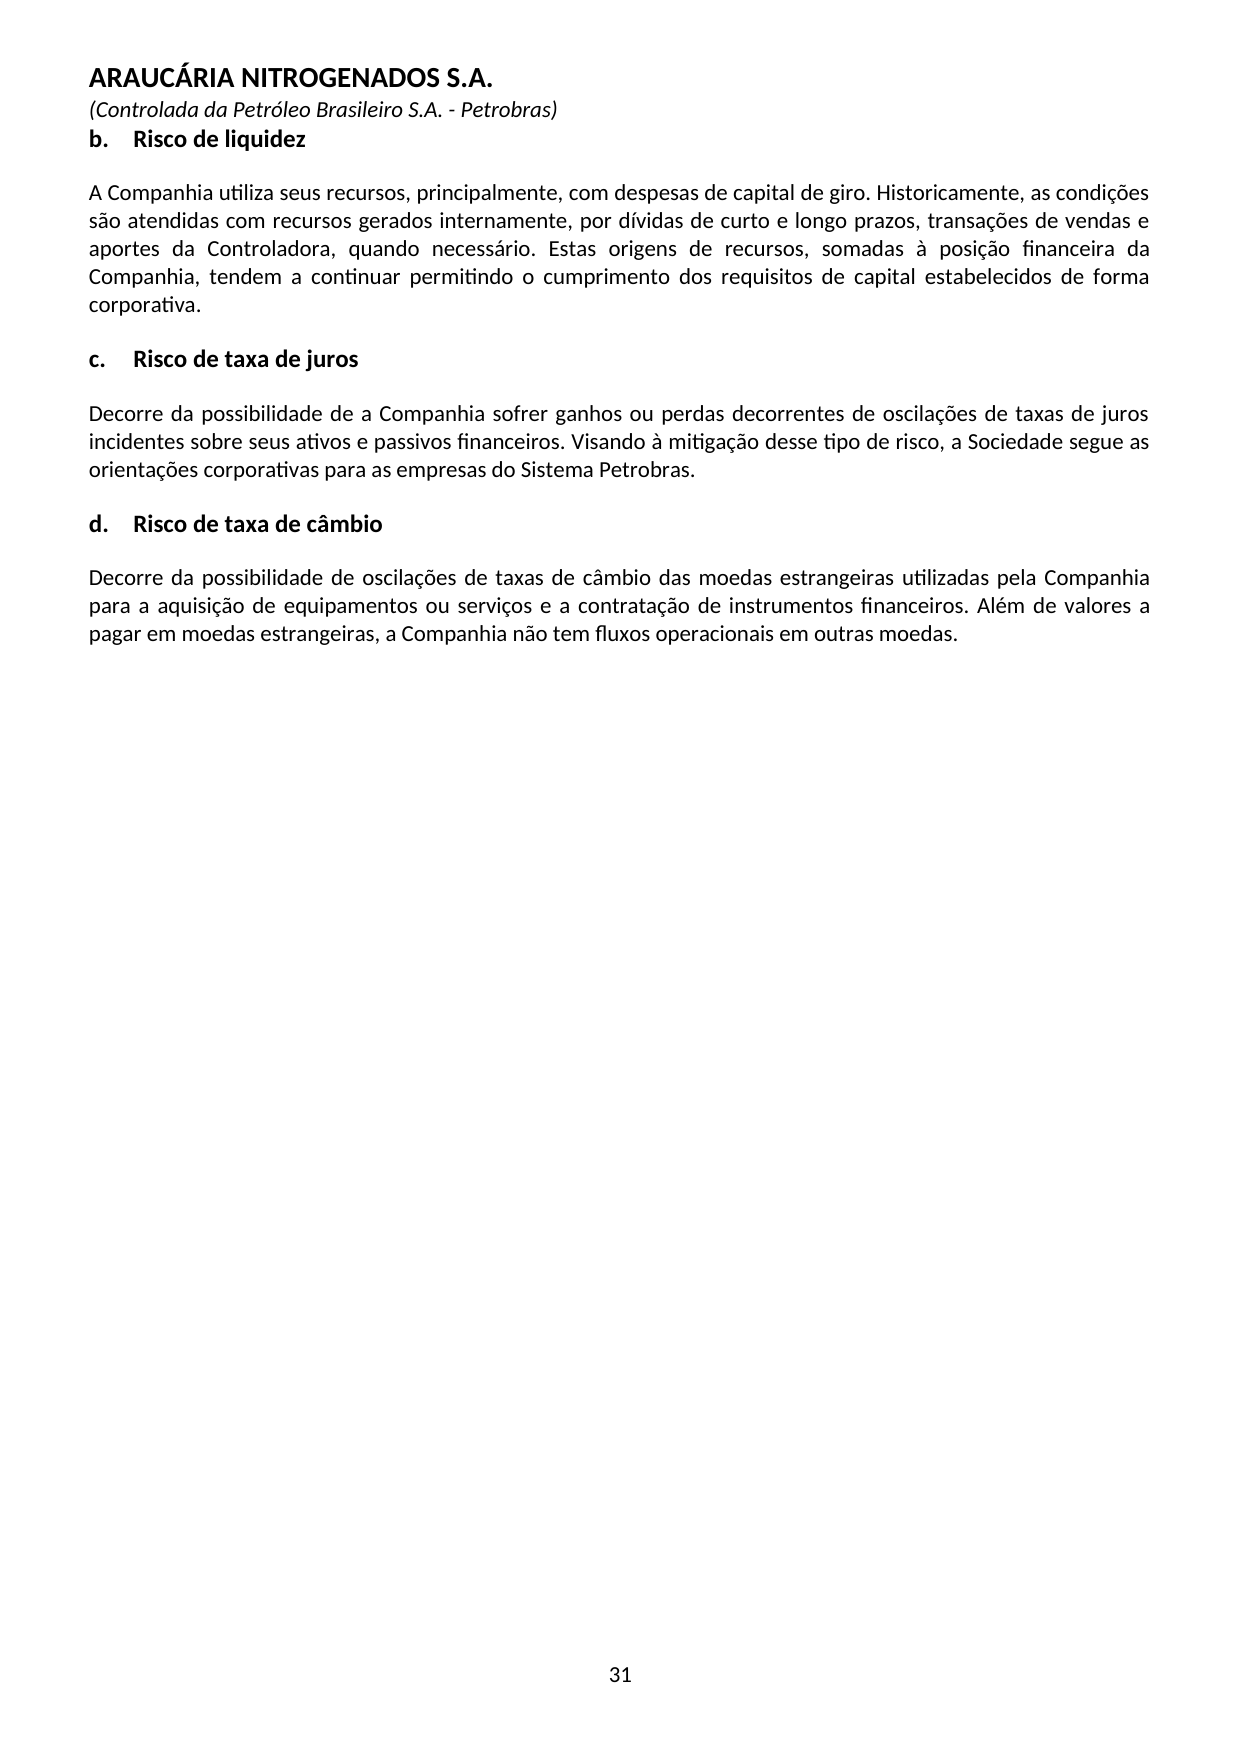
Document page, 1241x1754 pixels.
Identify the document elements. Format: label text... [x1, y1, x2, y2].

text Decorre da possibilidade de oscilações de taxas de câmbio das moedas estrangeiras utilizadas pela Companhia para a aquisição de equipamentos ou serviços e a contratação de instrumentos financeiros. Além de valores a pagar em moedas estrangeiras, a Companhia não tem fluxos operacionais em outras moedas. [89, 563, 1152, 647]
list Risco de taxa de câmbio [89, 508, 1152, 538]
text A Companhia utiliza seus recursos, principalmente, com despesas de capital de giro. Historicamente, as condições são atendidas com recursos gerados internamente, por dívidas de curto e longo prazos, transações de vendas e aportes da Controladora, quando necessário. Estas origens de recursos, somadas à posição financeira da Companhia, tendem a continuar permitindo o cumprimento dos requisitos de capital estabelecidos de forma corporativa. [89, 178, 1152, 318]
list Risco de taxa de juros [89, 343, 1152, 374]
list Risco de liquidez [89, 123, 1152, 153]
text Decorre da possibilidade de a Companhia sofrer ganhos ou perdas decorrentes de oscilações de taxas de juros incidentes sobre seus ativos e passivos financeiros. Visando à mitigação desse tipo de risco, a Sociedade segue as orientações corporativas para as empresas do Sistema Petrobras. [89, 399, 1152, 483]
